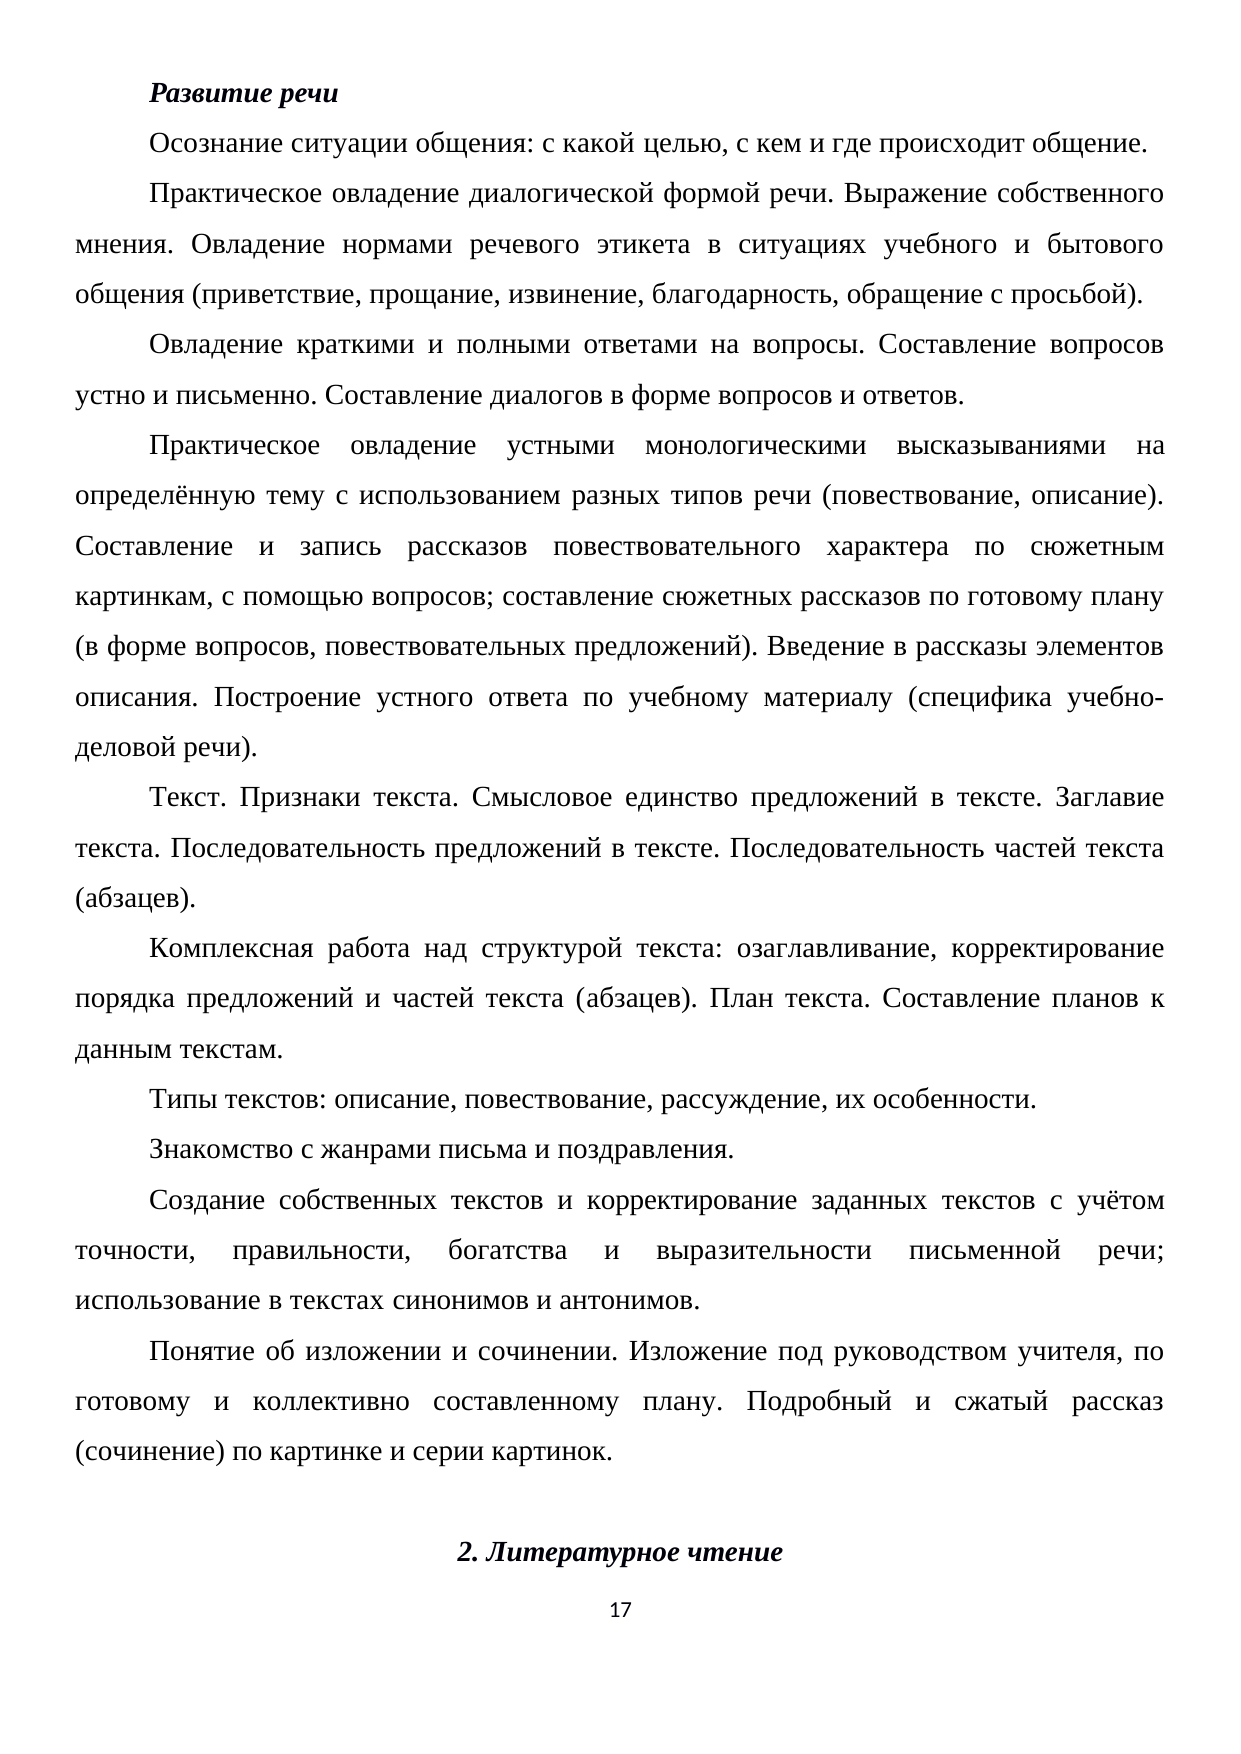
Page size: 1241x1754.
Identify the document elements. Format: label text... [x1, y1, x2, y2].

text Типы текстов: описание, повествование, рассуждение, их особенности. [75, 1081, 1165, 1115]
text Знакомство с жанрами письма и поздравления. [75, 1132, 1165, 1165]
text Практическое овладение устными монологическими высказываниями на определённую тему с использованием разных типов речи (повествование, описание). Составление и запись рассказов повествовательного характера по сюжетным картинкам, с помощью вопросов; составление сюжетных рассказов по готовому плану (в форме вопросов, повествовательных предложений). Введение в рассказы элементов описания. Построение устного ответа по учебному материалу (специфика учебно-деловой речи). [75, 427, 1165, 763]
text Овладение краткими и полными ответами на вопросы. Составление вопросов устно и письменно. Составление диалогов в форме вопросов и ответов. [75, 327, 1165, 410]
text Понятие об изложении и сочинении. Изложение под руководством учителя, по готовому и коллективно составленному плану. Подробный и сжатый рассказ (сочинение) по картинке и серии картинок. [75, 1333, 1165, 1467]
text Практическое овладение диалогической формой речи. Выражение собственного мнения. Овладение нормами речевого этикета в ситуациях учебного и бытового общения (приветствие, прощание, извинение, благодарность, обращение с просьбой). [75, 176, 1165, 310]
text Комплексная работа над структурой текста: озаглавливание, корректирование порядка предложений и частей текста (абзацев). План текста. Составление планов к данным текстам. [75, 930, 1165, 1064]
text Создание собственных текстов и корректирование заданных текстов с учётом точности, правильности, богатства и выразительности письменной речи; использование в текстах синонимов и антонимов. [75, 1182, 1165, 1316]
text Осознание ситуации общения: с какой целью, с кем и где происходит общение. [75, 125, 1165, 159]
text Развитие речи [75, 75, 1165, 108]
text Текст. Признаки текста. Смысловое единство предложений в тексте. Заглавие текста. Последовательность предложений в тексте. Последовательность частей текста (абзацев). [75, 779, 1165, 913]
text 2. Литературное чтение [75, 1534, 1165, 1568]
